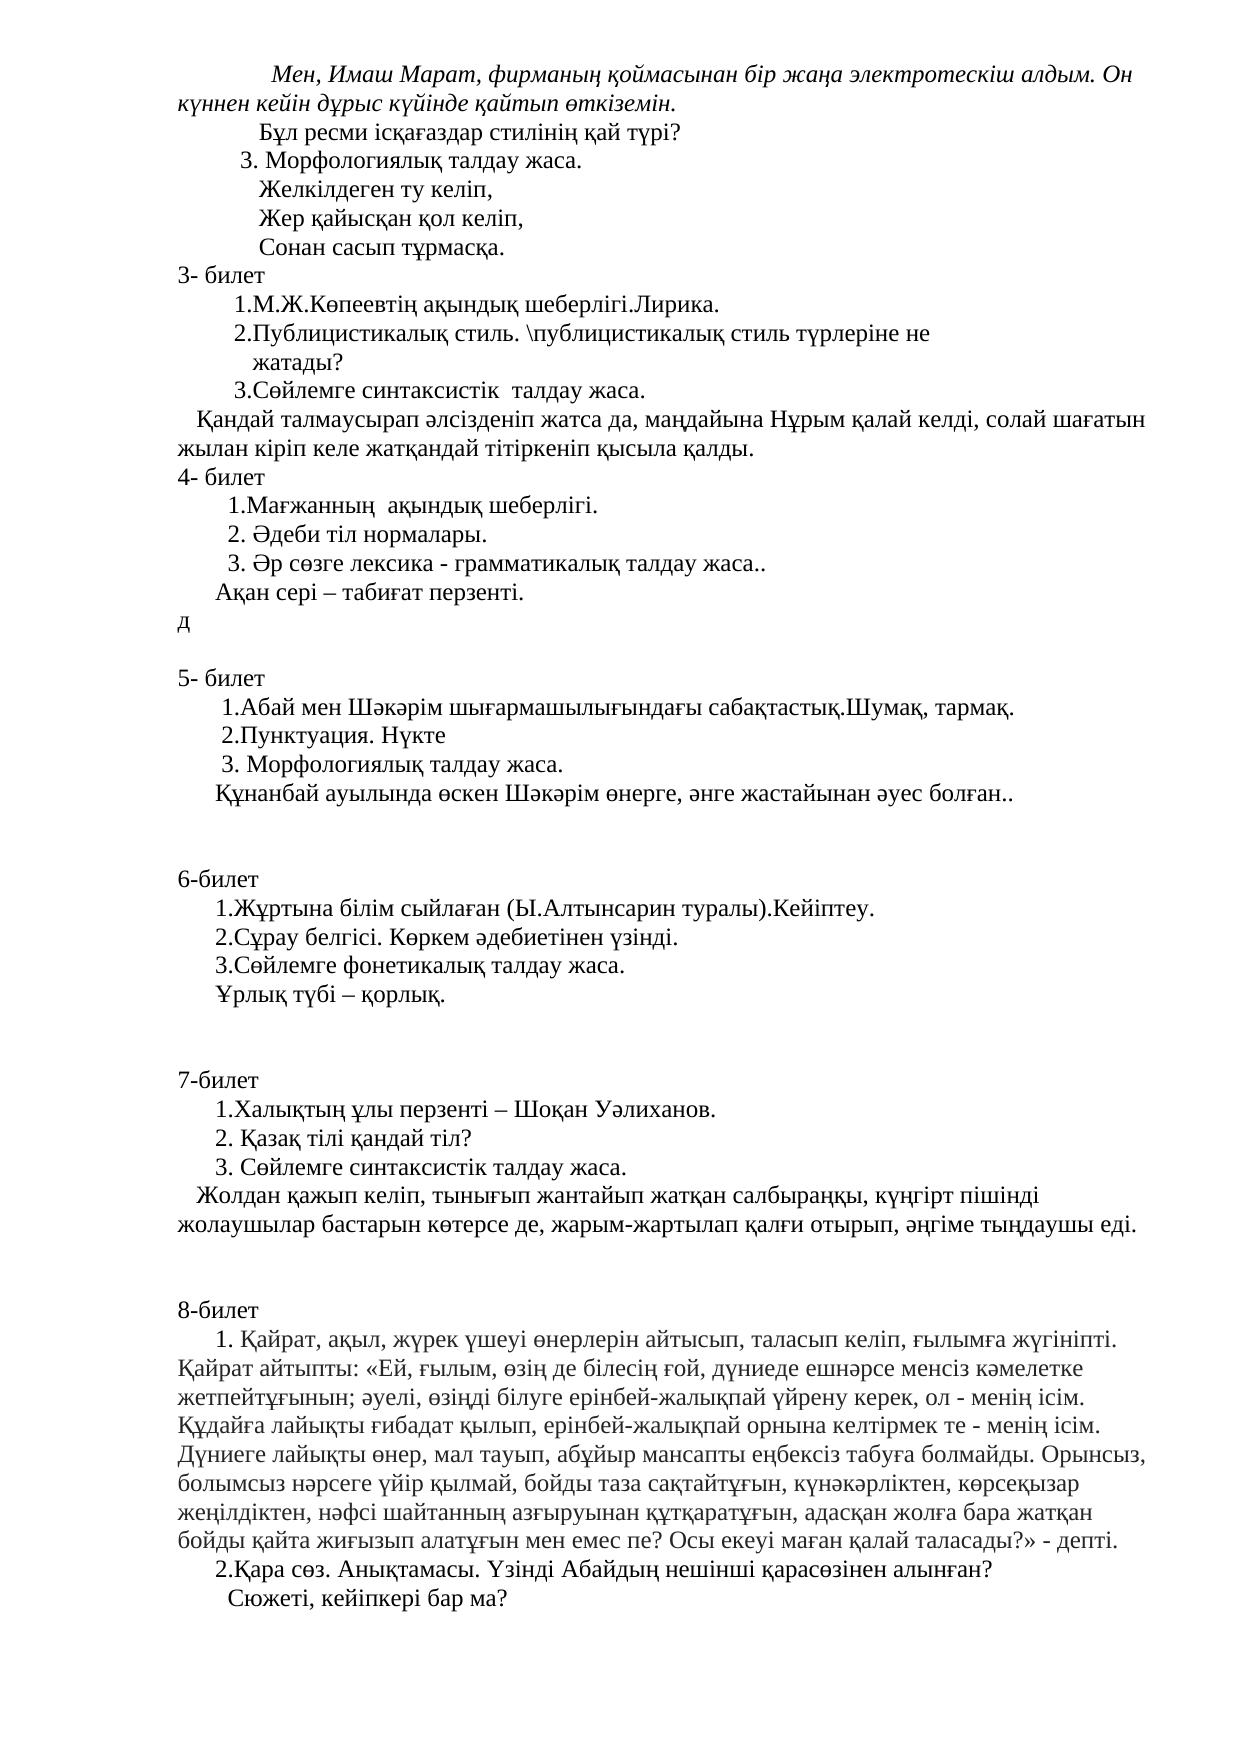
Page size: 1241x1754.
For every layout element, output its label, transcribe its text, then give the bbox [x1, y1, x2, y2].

text д [177, 605, 1152, 634]
text Жолдан қажып келіп, тынығып жантайып жатқан салбыраңқы, күңгірт пішінді жолаушылар бастарын көтерсе де, жарым-жартылап қалғи отырып, әңгіме тыңдаушы еді. [177, 1180, 1152, 1238]
text 2.Қара сөз. Анықтамасы. Үзінді Абайдың нешінші қарасөзінен алынған? [177, 1554, 1152, 1583]
text Жер қайысқан қол келіп, [177, 203, 1152, 232]
text Сюжеті, кейіпкері бар ма? [177, 1583, 1152, 1612]
text Қандай талмаусырап әлсізденіп жатса да, маңдайына Нұрым қалай келді, солай шағатын жылан кіріп келе жатқандай тітіркеніп қысыла қалды. [177, 404, 1152, 462]
text Мен, Имаш Марат, фирманың қоймасынан бір жаңа электротескіш алдым. Он күннен кейін дұрыс күйінде қайтып өткіземін. [177, 59, 1152, 117]
text 2. Әдеби тіл нормалары. [177, 519, 1152, 548]
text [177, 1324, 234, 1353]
text Ұрлық түбі – қорлық. [177, 979, 1152, 1008]
text 2.Публицистикалық стиль. \публицистикалық стиль түрлеріне не [177, 318, 1152, 347]
text 1.Абай мен Шәкәрім шығармашылығындағы сабақтастық.Шумақ, тармақ. [177, 692, 1152, 720]
text 5- билет [177, 663, 1152, 692]
text Бұл ресми ісқағаздар стилінің қай түрі? [177, 117, 1152, 145]
text 3- билет [177, 260, 1152, 289]
text 6-билет [177, 864, 1152, 893]
text 3.Сөйлемге синтаксистік талдау жаса. [177, 375, 1152, 404]
text 2. Қазақ тілі қандай тіл? [177, 1123, 1152, 1152]
text 7-билет [177, 1065, 1152, 1094]
text 8-билет [177, 1295, 1152, 1324]
text 3.Сөйлемге фонетикалық талдау жаса. [177, 950, 1152, 979]
text Ақан сері – табиғат перзенті. [177, 577, 1152, 605]
text Сонан сасып тұрмасқа. [177, 232, 1152, 260]
text 3. Әр сөзге лексика - грамматикалық талдау жаса.. [177, 548, 1152, 577]
text 4- билет [177, 462, 1152, 490]
text жатады? [177, 347, 1152, 375]
text 1.Халықтың ұлы перзенті – Шоқан Уәлиханов. [177, 1094, 1152, 1123]
text Құнанбай ауылында өскен Шәкәрім өнерге, әнге жастайынан әуес болған.. [177, 778, 1152, 807]
text 2.Пунктуация. Нүкте [177, 720, 1152, 749]
text 1.М.Ж.Көпеевтің ақындық шеберлігі.Лирика. [177, 289, 1152, 318]
text 3. Морфологиялық талдау жаса. [177, 749, 1152, 778]
text Желкілдеген ту келіп, [177, 174, 1152, 203]
text 2.Сұрау белгісі. Көркем әдебиетінен үзінді. [177, 922, 1152, 950]
text 3. Морфологиялық талдау жаса. [177, 145, 1152, 174]
text 1.Мағжанның ақындық шеберлігі. [177, 490, 1152, 519]
text 3. Сөйлемге синтаксистік талдау жаса. [177, 1152, 1152, 1180]
text 1.Жұртына білім сыйлаған (Ы.Алтынсарин туралы).Кейіптеу. [177, 893, 1152, 922]
